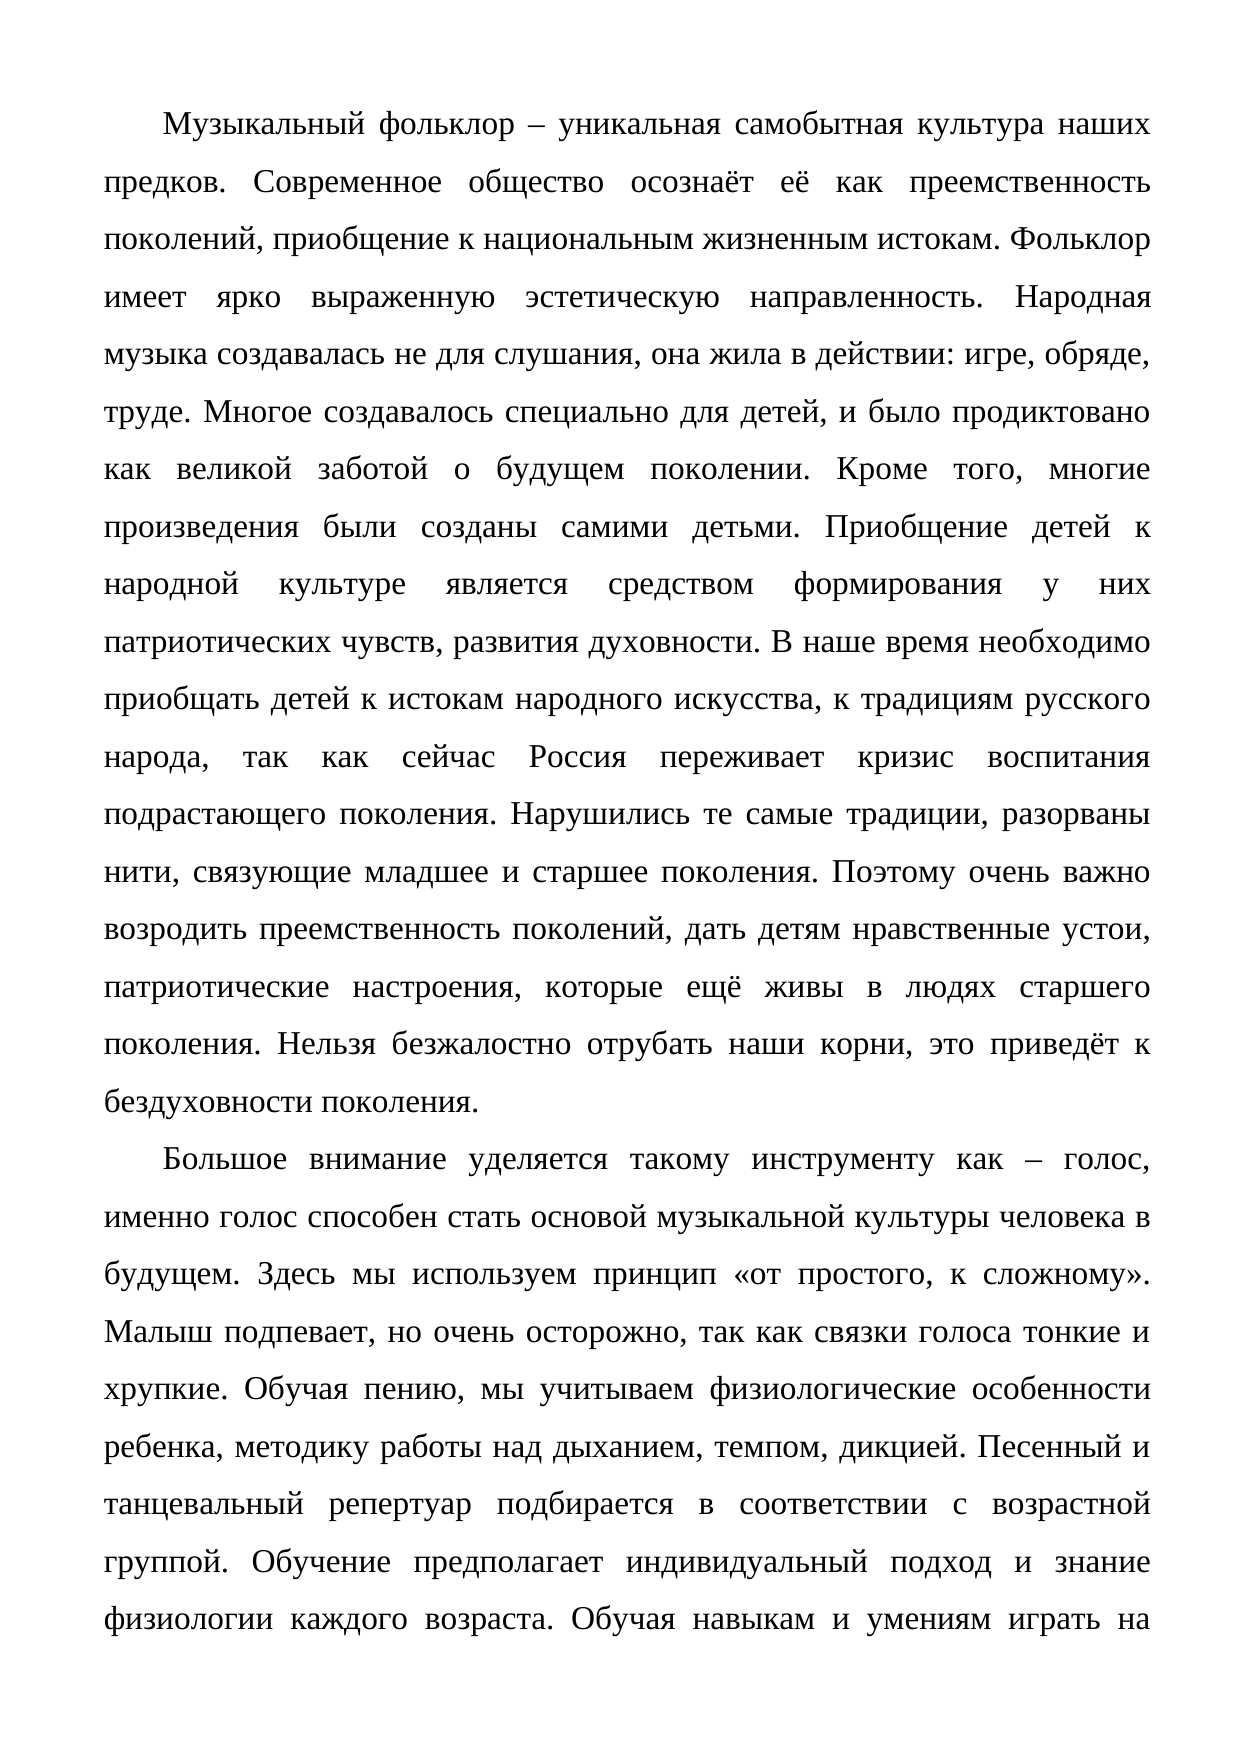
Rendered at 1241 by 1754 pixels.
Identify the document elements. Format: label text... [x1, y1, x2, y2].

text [103, 1138, 1152, 1637]
text Музыкальный фольклор – уникальная самобытная культура наших предков. Современное общество осознаёт её как преемственность поколений, приобщение к национальным жизненным истокам. Фольклор имеет ярко выраженную эстетическую направленность. Народная музыка создавалась не для слушания, она жила в действии: игре, обряде, труде. Многое создавалось специально для детей, и было продиктовано как великой заботой о будущем поколении. Кроме того, многие произведения были созданы самими детьми. Приобщение детей к народной культуре является средством формирования у них патриотических чувств, развития духовности. В наше время необходимо приобщать детей к истокам народного искусства, к традициям русского народа, так как сейчас Россия переживает кризис воспитания подрастающего поколения. Нарушились те самые традиции, разорваны нити, связующие младшее и старшее поколения. Поэтому очень важно возродить преемственность поколений, дать детям нравственные устои, патриотические настроения, которые ещё живы в людях старшего поколения. Нельзя безжалостно отрубать наши корни, это приведёт к бездуховности поколения. [103, 103, 1152, 1119]
